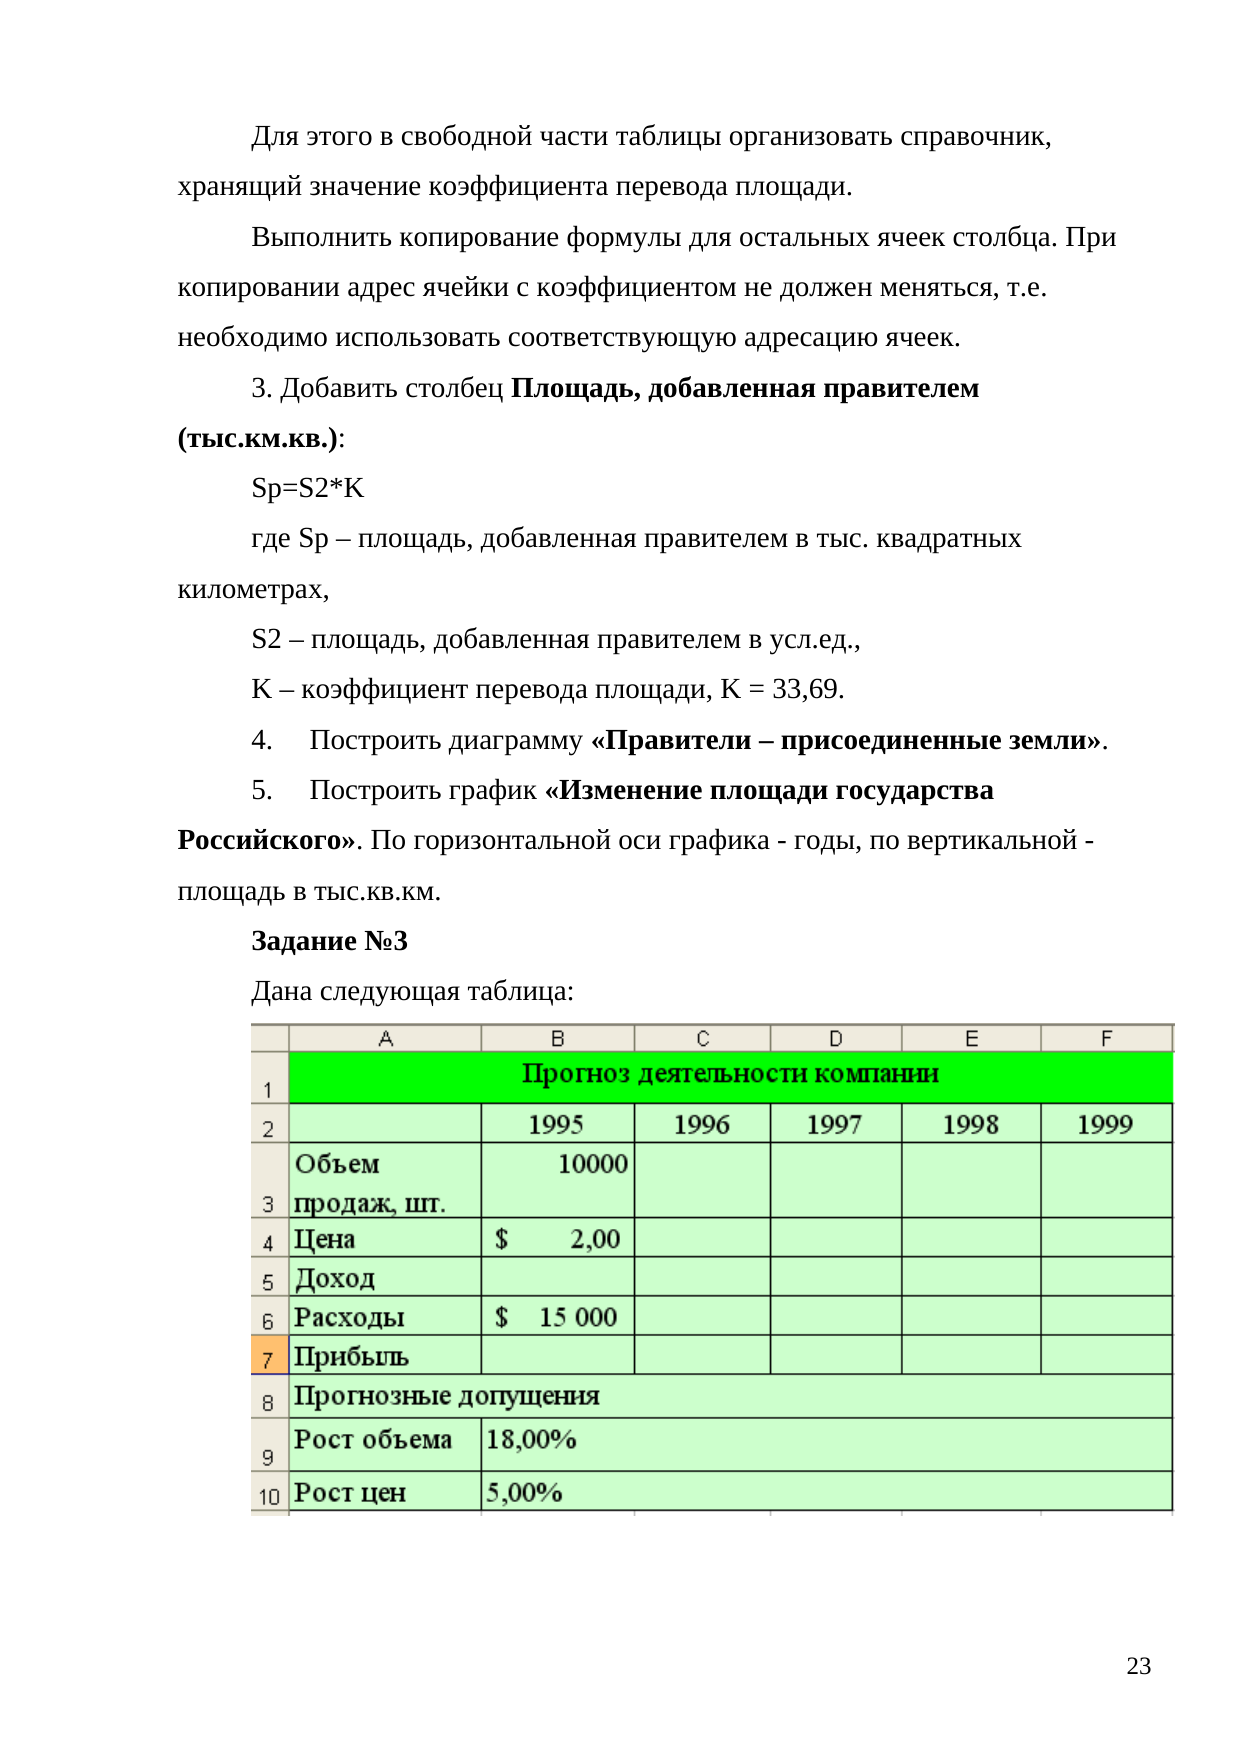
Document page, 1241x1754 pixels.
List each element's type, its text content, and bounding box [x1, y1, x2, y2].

text Sp=S2*K [177, 470, 1152, 504]
text S2 – площадь, добавленная правителем в усл.ед., [177, 621, 1152, 655]
text где Sp – площадь, добавленная правителем в тыс. квадратных километрах, [177, 521, 1152, 604]
text Выполнить копирование формулы для остальных ячеек столбца. При копировании адрес ячейки с коэффициентом не должен меняться, т.е. необходимо использовать соответствующую адресацию ячеек. [177, 219, 1152, 353]
text Задание №3 [177, 923, 1152, 957]
text Дана следующая таблица: [177, 973, 1152, 1007]
text K – коэффициент перевода площади, K = 33,69. [177, 672, 1152, 705]
text 3. Добавить столбец Площадь, добавленная правителем (тыс.км.кв.): [177, 370, 1152, 453]
text Для этого в свободной части таблицы организовать справочник, хранящий значение коэффициента перевода площади. [177, 118, 1152, 202]
text 5. Построить график «Изменение площади государства Российского». По горизонтальной оси графика - годы, по вертикальной - площадь в тыс.кв.км. [177, 772, 1152, 906]
text 4. Построить диаграмму «Правители – присоединенные земли». [177, 722, 1152, 755]
picture [251, 1023, 1175, 1516]
